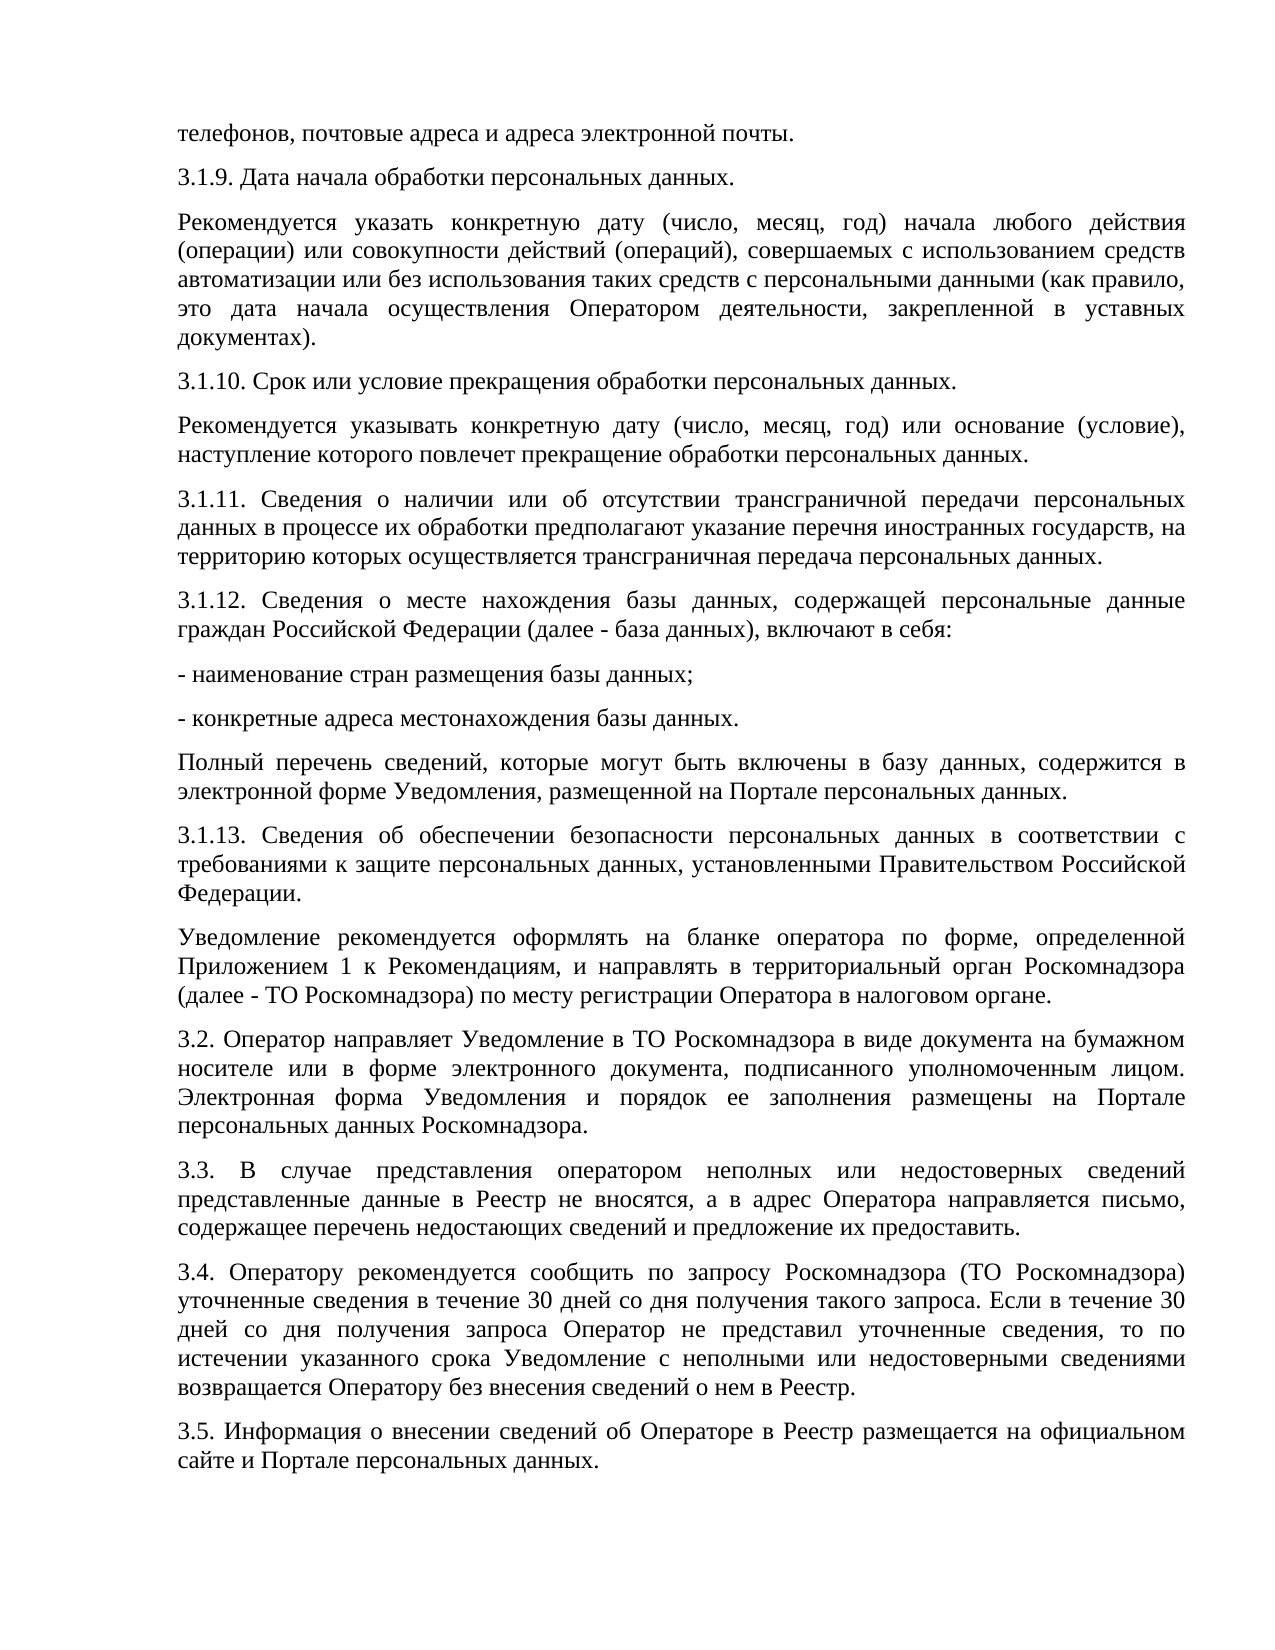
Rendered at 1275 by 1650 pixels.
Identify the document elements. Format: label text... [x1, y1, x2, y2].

text Рекомендуется указывать конкретную дату (число, месяц, год) или основание (условие), наступление которого повлечет прекращение обработки персональных данных. [177, 411, 1186, 468]
text 3.3. В случае представления оператором неполных или недостоверных сведений представленные данные в Реестр не вносятся, а в адрес Оператора направляется письмо, содержащее перечень недостающих сведений и предложение их предоставить. [177, 1155, 1186, 1241]
text Рекомендуется указать конкретную дату (число, месяц, год) начала любого действия (операции) или совокупности действий (операций), совершаемых с использованием средств автоматизации или без использования таких средств с персональными данными (как правило, это дата начала осуществления Оператором деятельности, закрепленной в уставных документах). [177, 207, 1186, 351]
text 3.1.11. Сведения о наличии или об отсутствии трансграничной передачи персональных данных в процессе их обработки предполагают указание перечня иностранных государств, на территорию которых осуществляется трансграничная передача персональных данных. [177, 484, 1186, 570]
text 3.1.13. Сведения об обеспечении безопасности персональных данных в соответствии с требованиями к защите персональных данных, установленными Правительством Российской Федерации. [177, 821, 1186, 907]
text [177, 118, 1186, 147]
text Уведомление рекомендуется оформлять на бланке оператора по форме, определенной Приложением 1 к Рекомендациям, и направлять в территориальный орган Роскомнадзора (далее - ТО Роскомнадзора) по месту регистрации Оператора в налоговом органе. [177, 922, 1186, 1009]
text 3.1.12. Сведения о месте нахождения базы данных, содержащей персональные данные граждан Российской Федерации (далее - база данных), включают в себя: [177, 586, 1186, 643]
text 3.5. Информация о внесении сведений об Операторе в Реестр размещается на официальном сайте и Портале персональных данных. [177, 1416, 1186, 1474]
text 3.1.10. Срок или условие прекращения обработки персональных данных. [177, 366, 1186, 395]
text - наименование стран размещения базы данных; [177, 659, 1186, 687]
text 3.1.9. Дата начала обработки персональных данных. [177, 162, 1186, 191]
text - конкретные адреса местонахождения базы данных. [177, 703, 1186, 732]
text Полный перечень сведений, которые могут быть включены в базу данных, содержится в электронной форме Уведомления, размещенной на Портале персональных данных. [177, 747, 1186, 805]
text 3.4. Оператору рекомендуется сообщить по запросу Роскомнадзора (ТО Роскомнадзора) уточненные сведения в течение 30 дней со дня получения такого запроса. Если в течение 30 дней со дня получения запроса Оператор не представил уточненные сведения, то по истечении указанного срока Уведомление с неполными или недостоверными сведениями возвращается Оператору без внесения сведений о нем в Реестр. [177, 1257, 1186, 1401]
text 3.2. Оператор направляет Уведомление в ТО Роскомнадзора в виде документа на бумажном носителе или в форме электронного документа, подписанного уполномоченным лицом. Электронная форма Уведомления и порядок ее заполнения размещены на Портале персональных данных Роскомнадзора. [177, 1024, 1186, 1139]
